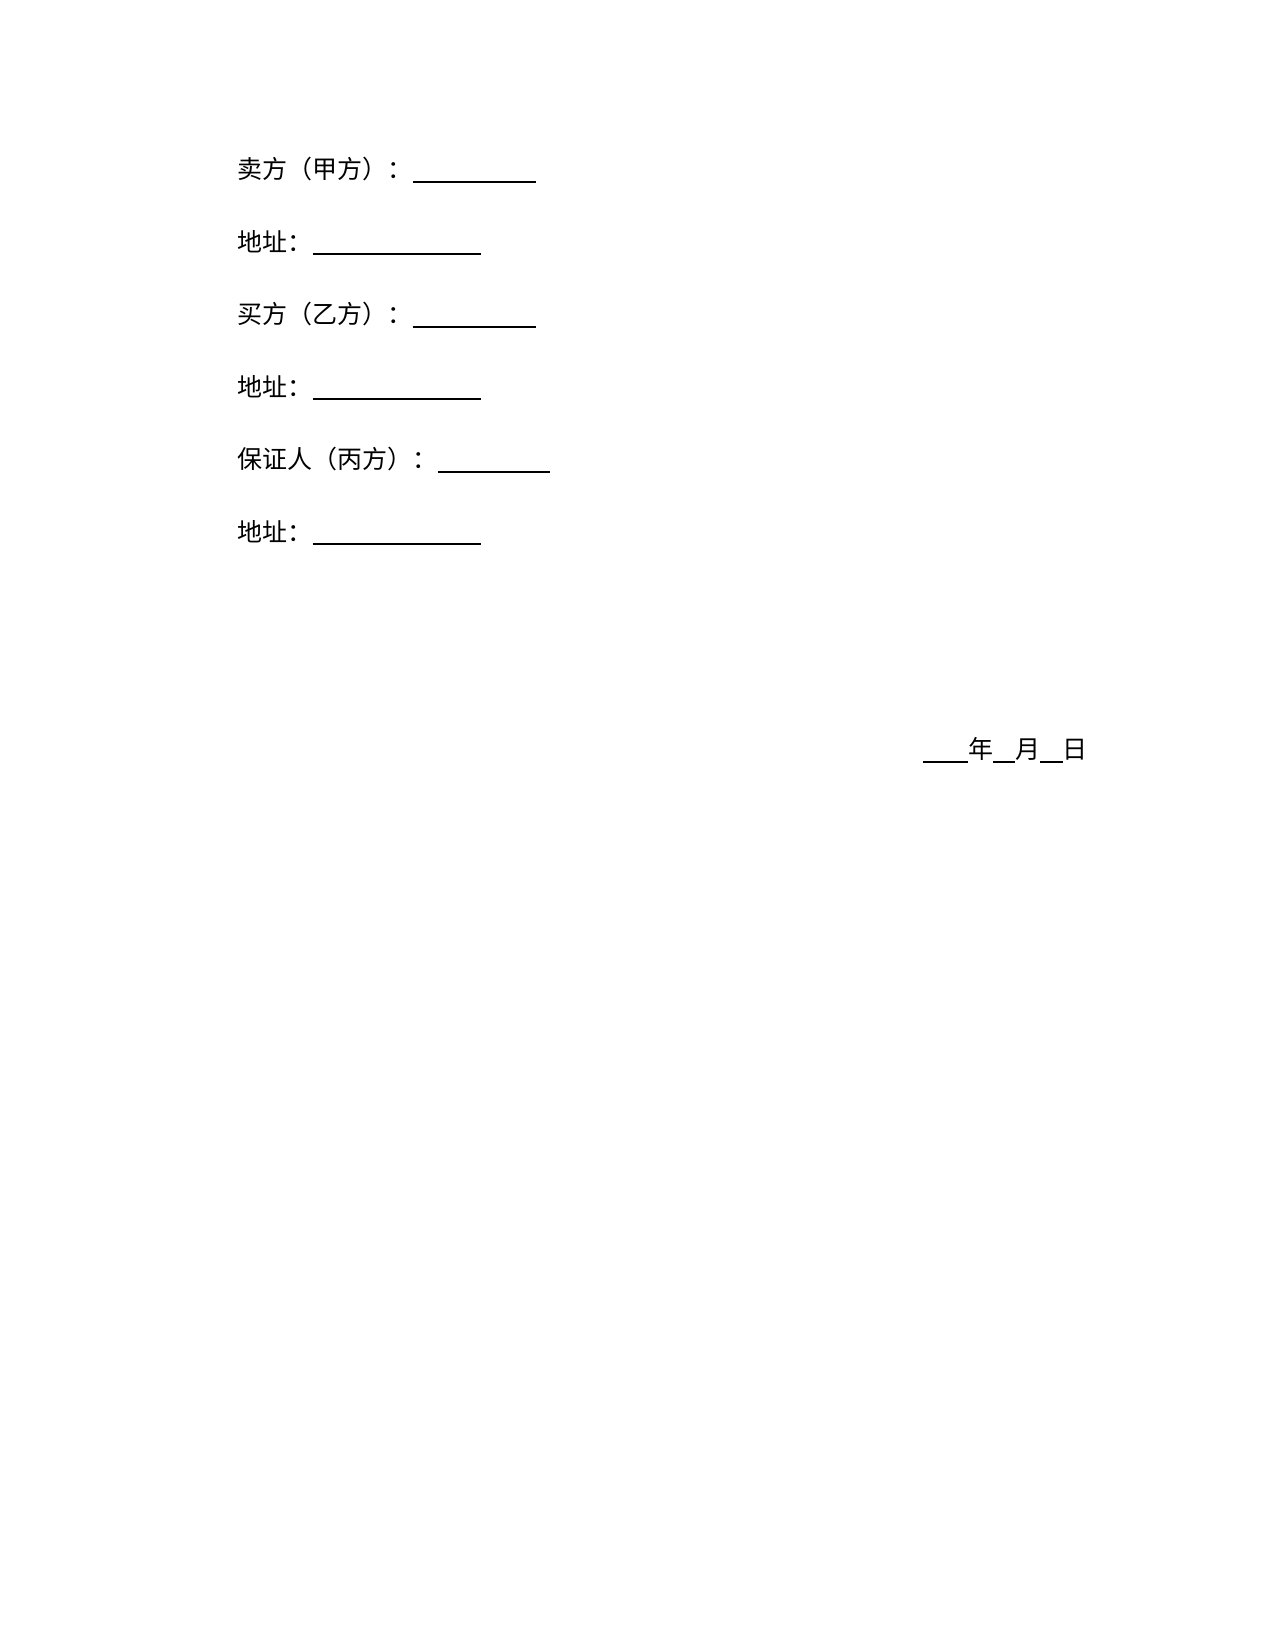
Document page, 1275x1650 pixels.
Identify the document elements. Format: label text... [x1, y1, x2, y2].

text 年 月 日 [187, 730, 1087, 766]
text 地址： [187, 222, 1087, 259]
text 地址： [187, 512, 1087, 549]
text 保证人（丙方）： [187, 440, 1087, 476]
text 地址： [187, 367, 1087, 404]
text 买方（乙方）： [187, 295, 1087, 331]
text 卖方（甲方）： [187, 150, 1087, 186]
